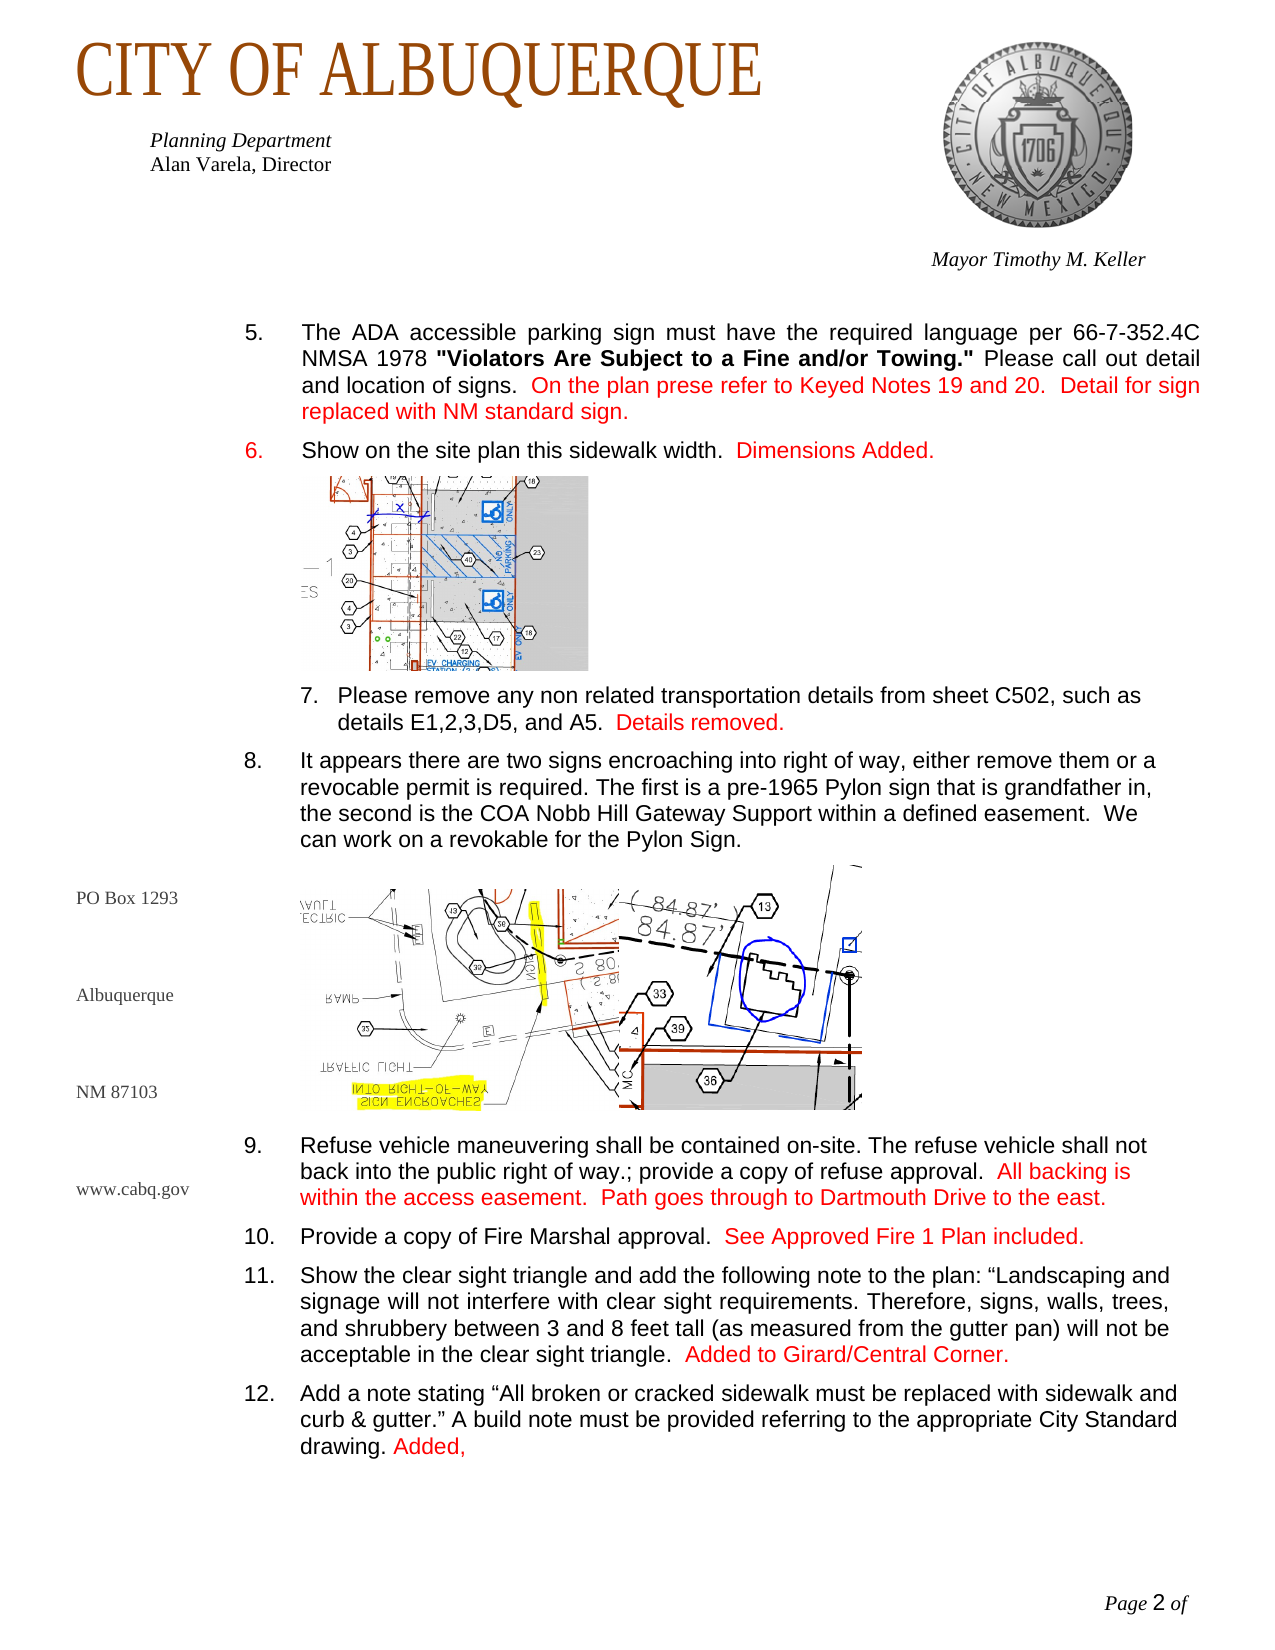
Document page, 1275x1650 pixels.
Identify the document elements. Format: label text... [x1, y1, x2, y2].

picture [619, 865, 862, 887]
list It appears there are two signs encroaching into right of way, either remove them or a revocable permit is required. The first is a pre-1965 Pylon sign that is grandfather in, the second is the COA Nobb Hill Gateway Support within a defined easement. We can work on a revokable for the Pylon Sign. [244, 747, 1157, 853]
text Mayor Timothy M. Keller [64, 247, 1145, 271]
picture [943, 41, 1133, 228]
text Albuquerque [76, 984, 1212, 1005]
list The ADA accessible parking sign must have the required language per 66-7-352.4C NMSA 1978 "Violators Are Subject to a Fine and/or Towing." Please call out detail and location of signs. On the plan prese refer to Keyed Notes 19 and 20. Detail for sign replaced with NM standard sign. [244, 319, 1201, 424]
list Provide a copy of Fire Marshal approval. See Approved Fire 1 Plan included. [244, 1223, 1212, 1249]
list Show the clear sight triangle and add the following note to the plan: “Landscaping and signage will not interfere with clear sight requirements. Therefore, signs, walls, trees, and shrubbery between 3 and 8 feet tall (as measured from the gutter pan) will not be acceptable in the clear sight triangle. Added to Girard/Central Corner. [244, 1262, 1170, 1367]
text NM 87103 [76, 1081, 1212, 1103]
picture [300, 1103, 862, 1111]
text www.cabq.gov [76, 1178, 194, 1200]
list Refuse vehicle maneuvering shall be contained on-site. The refuse vehicle shall not back into the public right of way.; provide a copy of refuse approval. All backing is within the access easement. Path goes through to Dartmouth Drive to the east. [244, 1132, 1148, 1211]
picture [300, 908, 862, 984]
picture [301, 476, 589, 671]
text PO Box 1293 [76, 887, 1212, 908]
list Add a note stating “All broken or cracked sidewalk must be replaced with sidewalk and curb & gutter.” A build note must be provided referring to the appropriate City Standard drawing. Added, [244, 1380, 1178, 1459]
picture [300, 1005, 862, 1081]
list Show on the site plan this sidewalk width. Dimensions Added. [244, 437, 1212, 463]
